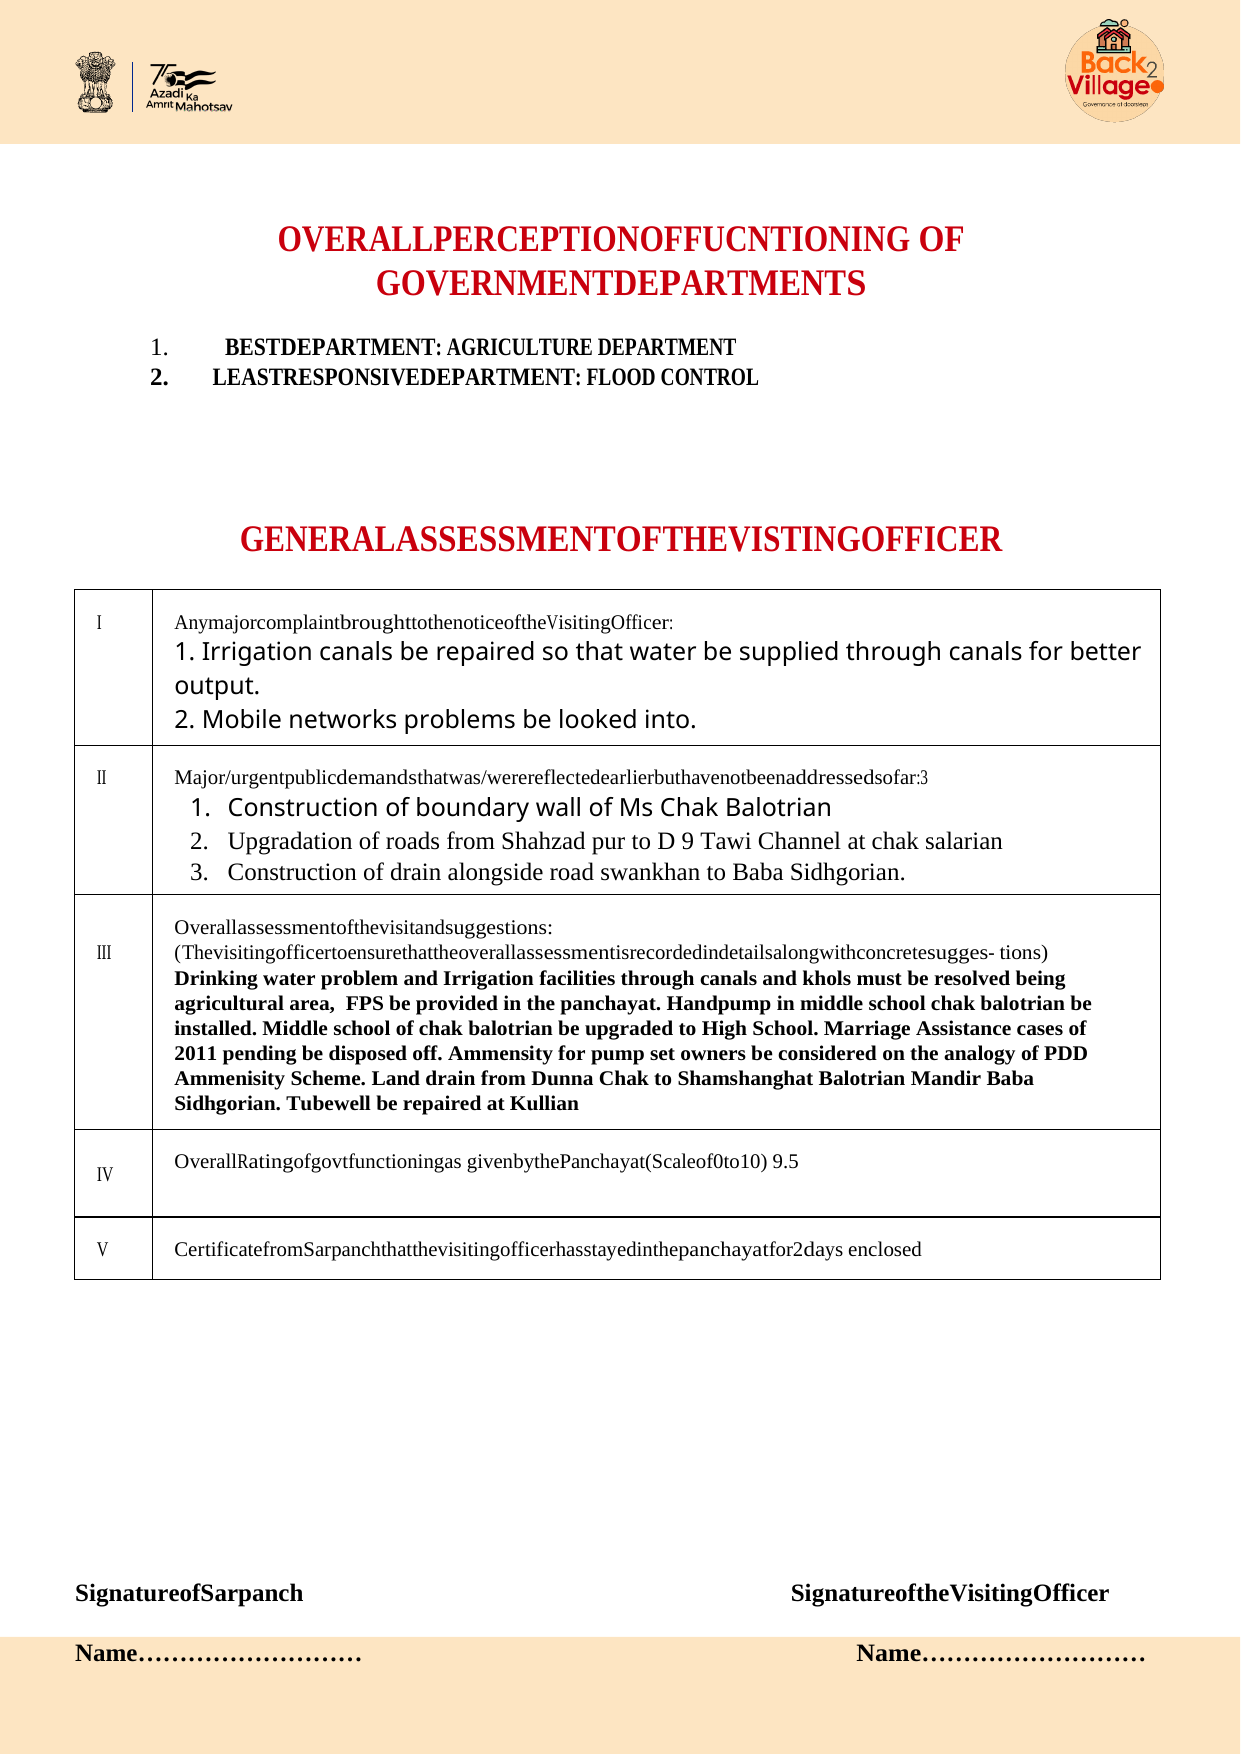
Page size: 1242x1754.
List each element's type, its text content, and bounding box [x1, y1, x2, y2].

picture [1063, 17, 1166, 124]
table_cell OverallRatingofgovtfunctioningas givenbythePanchayat(Scaleof0to10) 9.5 [153, 1130, 1160, 1216]
table_cell V [75, 1218, 152, 1279]
text GENERALASSESSMENTOFTHEVISTINGOFFICER [211, 516, 1031, 558]
picture [73, 49, 118, 115]
text 1. BESTDEPARTMENT: AGRICULTURE DEPARTMENT [150, 332, 1242, 361]
table_cell III [75, 895, 152, 1128]
table_cell CertificatefromSarpanchthatthevisitingofficerhasstayedinthepanchayatfor2days enclosed [153, 1218, 1160, 1279]
text SignatureofSarpanch SignatureoftheVisitingOfficer [75, 1578, 1242, 1607]
picture [143, 59, 235, 114]
table_cell Major/urgentpublicdemandsthatwas/werereflectedearlierbuthavenotbeenaddressedsofar:3 Construction of boundary wall of Ms Chak Balotrian Upgradation of roads from Shahzad pur to D 9 Tawi Channel at chak salarian Construction of drain alongside road swankhan to Baba Sidhgorian. [153, 746, 1160, 894]
table_header AnymajorcomplaintbroughttothenoticeoftheVisitingOfficer: 1. Irrigation canals be repaired so that water be supplied through canals for better output. 2. Mobile networks problems be looked into. [153, 590, 1160, 744]
text 2. LEASTRESPONSIVEDEPARTMENT: FLOOD CONTROL [150, 362, 1242, 391]
table_cell II [75, 746, 152, 894]
text Name……………………… Name……………………… [75, 1638, 1242, 1667]
table_cell IV [75, 1130, 152, 1216]
table_header I [75, 590, 152, 744]
table_cell Overallassessmentofthevisitandsuggestions: (Thevisitingofficertoensurethattheoverallassessmentisrecordedindetailsalongwithconcretesugges- tions) Drinking water problem and Irrigation facilities through canals and khols must be resolved being agricultural area, FPS be provided in the panchayat. Handpump in middle school chak balotrian be installed. Middle school of chak balotrian be upgraded to High School. Marriage Assistance cases of 2011 pending be disposed off. Ammensity for pump set owners be considered on the analogy of PDD Ammenisity Scheme. Land drain from Dunna Chak to Shamshanghat Balotrian Mandir Baba Sidhgorian. Tubewell be repaired at Kullian [153, 895, 1160, 1128]
text OVERALLPERCEPTIONOFFUCNTIONING OF GOVERNMENTDEPARTMENTS [251, 216, 990, 304]
